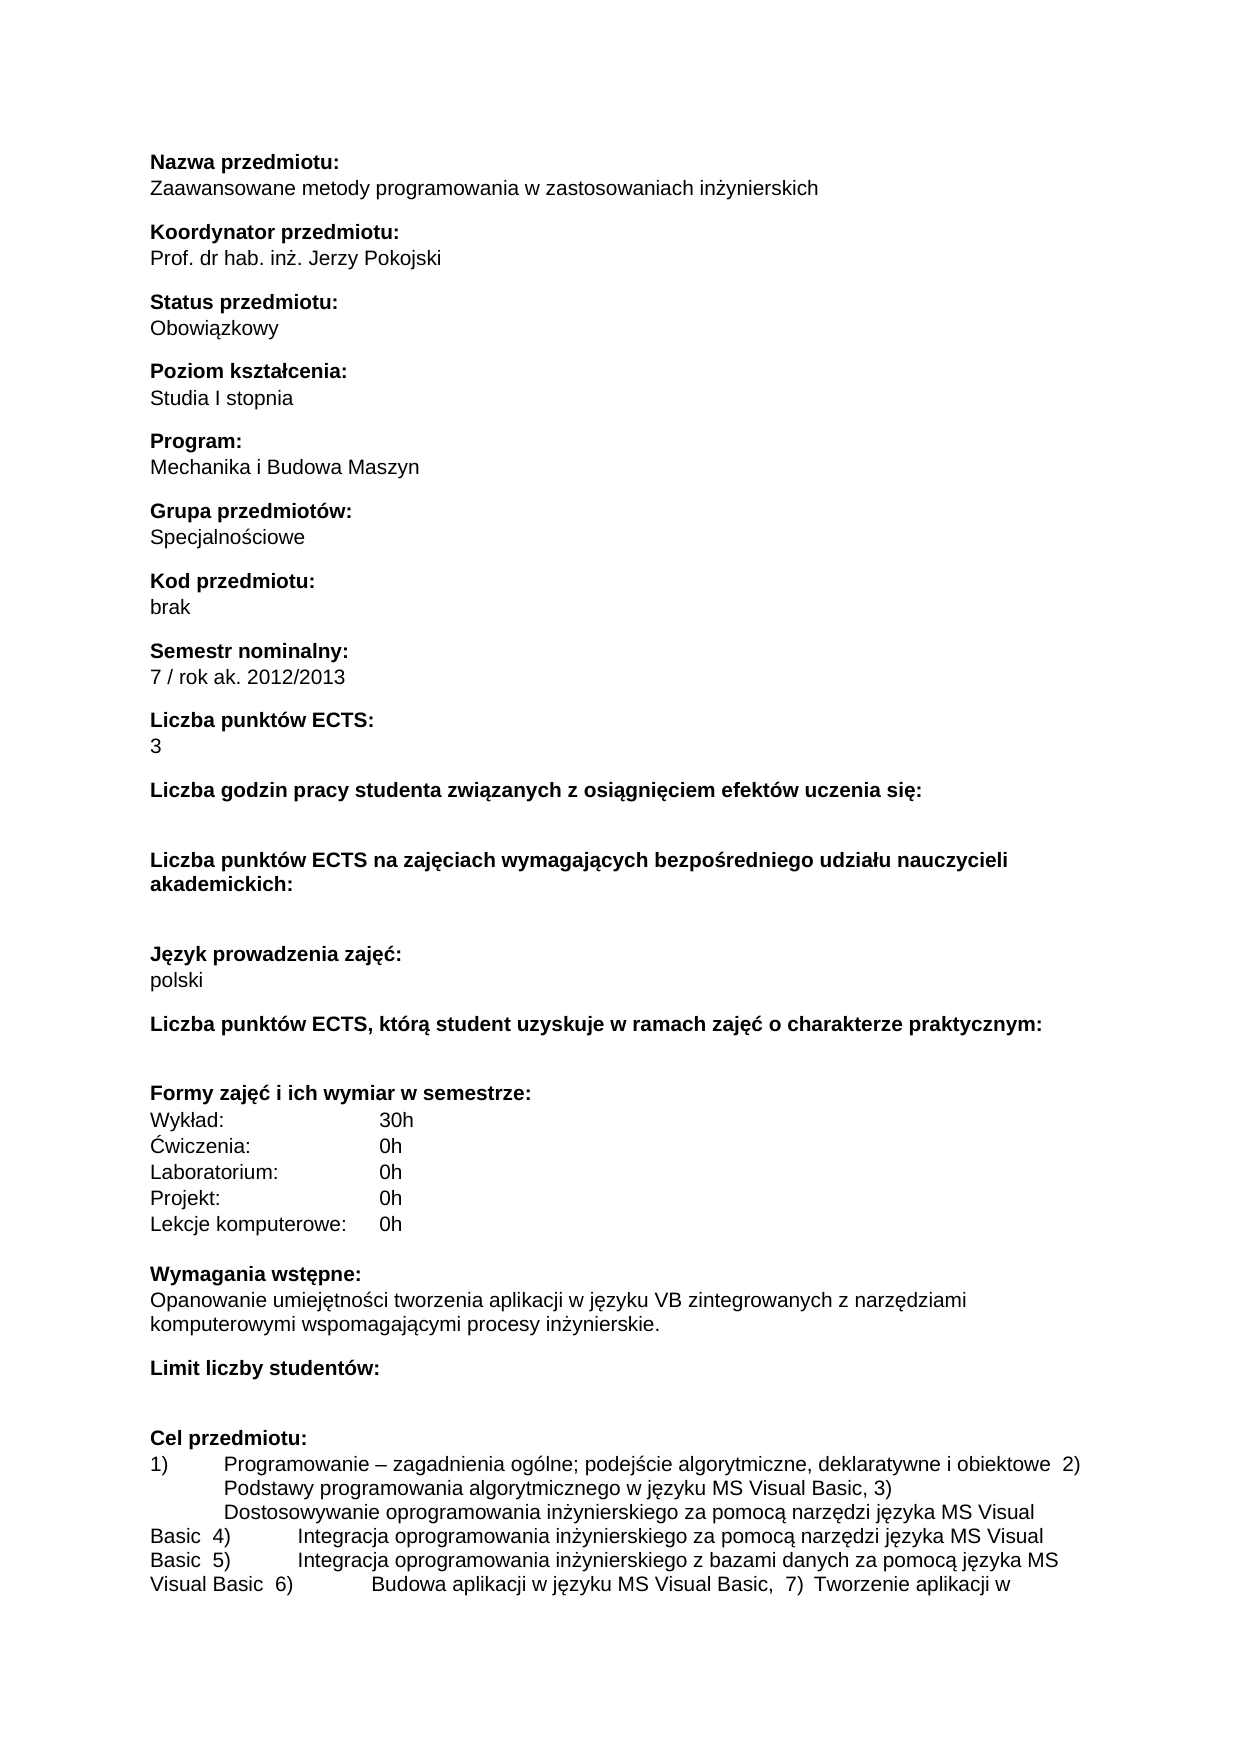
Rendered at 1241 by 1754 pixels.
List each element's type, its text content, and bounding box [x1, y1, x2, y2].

text Wymagania wstępne: [150, 1262, 1090, 1286]
text Studia I stopnia [150, 385, 1090, 409]
text Obowiązkowy [150, 316, 1090, 339]
table_header 30h [369, 1108, 597, 1132]
table_cell Laboratorium: [140, 1160, 367, 1184]
text Opanowanie umiejętności tworzenia aplikacji w języku VB zintegrowanych z narzędziami komputerowymi wspomagającymi procesy inżynierskie. [150, 1288, 1090, 1336]
text Liczba punktów ECTS na zajęciach wymagających bezpośredniego udziału nauczycieli akademickich: [150, 848, 1090, 896]
text Prof. dr hab. inż. Jerzy Pokojski [150, 246, 1090, 270]
text Cel przedmiotu: [150, 1426, 1090, 1449]
text Liczba godzin pracy studenta związanych z osiągnięciem efektów uczenia się: [150, 778, 1090, 802]
table_cell 0h [369, 1210, 597, 1236]
text Formy zajęć i ich wymiar w semestrze: [150, 1081, 1090, 1105]
text 3 [150, 734, 1090, 758]
table_cell 0h [369, 1132, 597, 1158]
table_header Wykład: [140, 1108, 367, 1132]
text Mechanika i Budowa Maszyn [150, 455, 1090, 479]
text Liczba punktów ECTS: [150, 708, 1090, 732]
text Nazwa przedmiotu: [150, 150, 1090, 174]
text 7 / rok ak. 2012/2013 [150, 664, 1090, 688]
text Status przedmiotu: [150, 289, 1090, 313]
text Semestr nominalny: [150, 638, 1090, 662]
text Limit liczby studentów: [150, 1356, 1090, 1380]
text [150, 1452, 1090, 1595]
table_cell Lekcje komputerowe: [140, 1212, 367, 1236]
text Grupa przedmiotów: [150, 499, 1090, 523]
text Poziom kształcenia: [150, 359, 1090, 383]
table_cell 0h [369, 1158, 597, 1184]
text Język prowadzenia zajęć: [150, 942, 1090, 966]
text Specjalnościowe [150, 525, 1090, 549]
text brak [150, 595, 1090, 619]
text Liczba punktów ECTS, którą student uzyskuje w ramach zajęć o charakterze praktycznym: [150, 1011, 1090, 1035]
text Koordynator przedmiotu: [150, 220, 1090, 244]
text Zaawansowane metody programowania w zastosowaniach inżynierskich [150, 176, 1090, 200]
table_cell Projekt: [140, 1186, 367, 1210]
table_cell Ćwiczenia: [140, 1134, 367, 1158]
text Kod przedmiotu: [150, 569, 1090, 593]
text polski [150, 968, 1090, 992]
table_cell 0h [369, 1184, 597, 1210]
text Program: [150, 429, 1090, 453]
